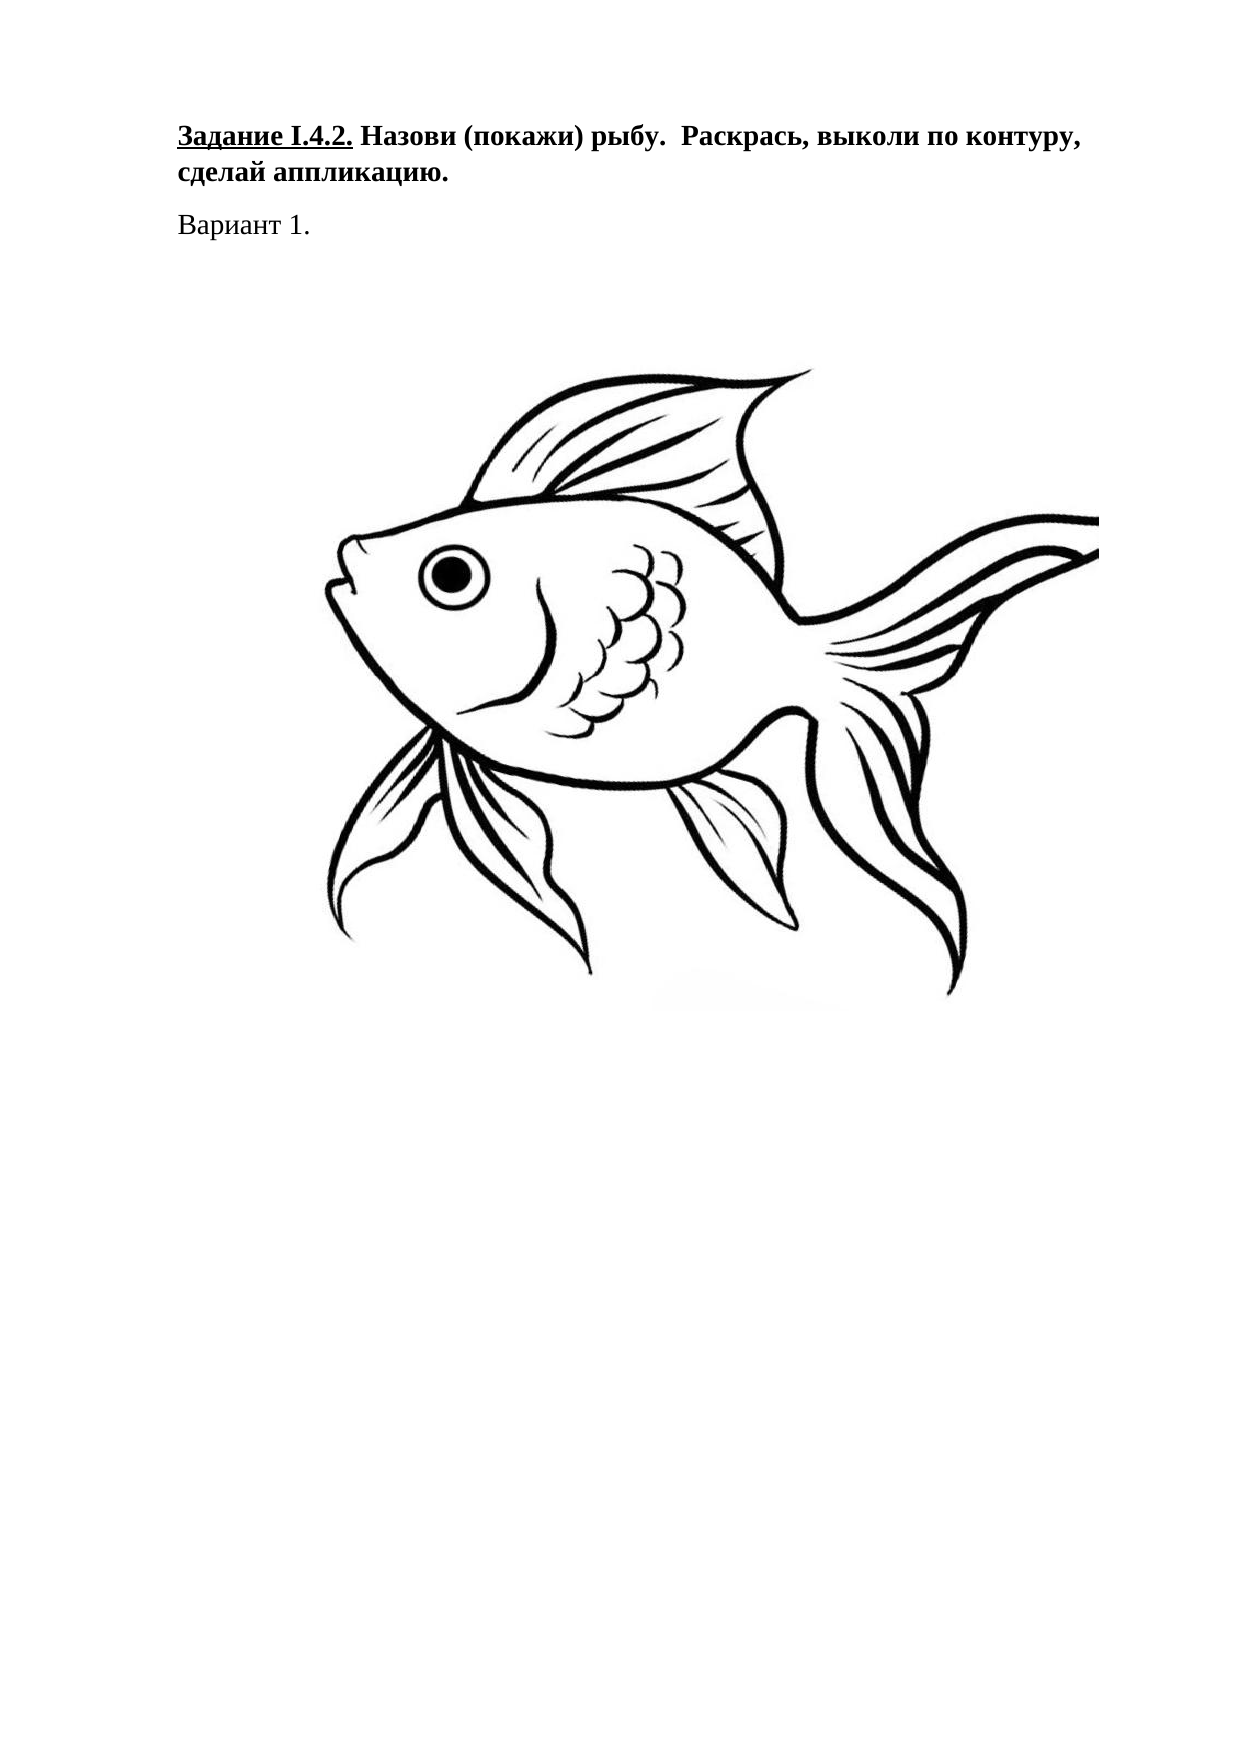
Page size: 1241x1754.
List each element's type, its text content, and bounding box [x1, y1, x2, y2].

picture [230, 353, 1099, 1011]
text Вариант 1. [177, 207, 1152, 241]
text Задание I.4.2. Назови (покажи) рыбу. Раскрась, выколи по контуру, сделай аппликацию. [177, 118, 1152, 188]
